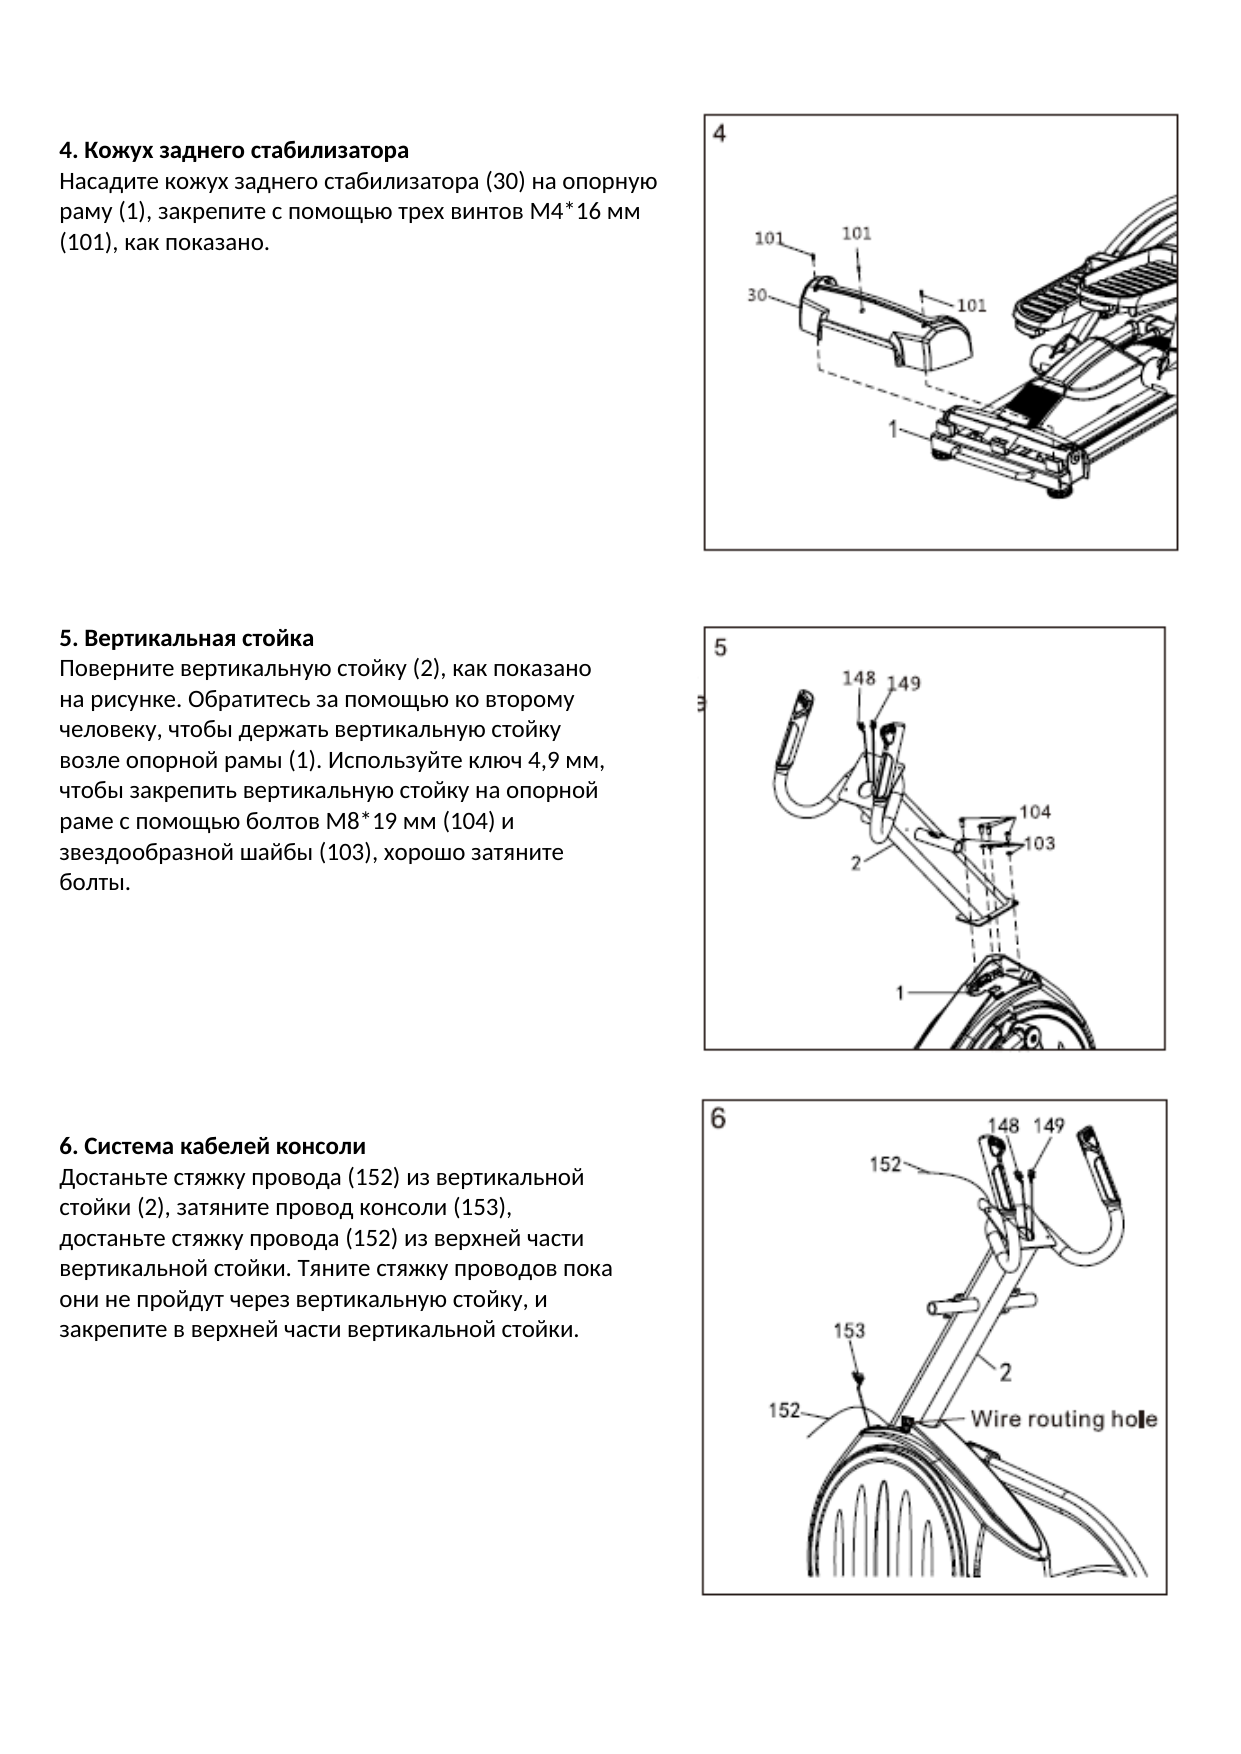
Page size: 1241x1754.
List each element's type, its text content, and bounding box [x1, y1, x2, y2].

text Достаньте стяжку провода (152) из вертикальной стойки (2), затяните провод консоли (153), достаньте стяжку провода (152) из верхней части вертикальной стойки. Тяните стяжку проводов пока они не пройдут через вертикальную стойку, и закрепите в верхней части вертикальной стойки. [59, 1161, 620, 1344]
text 5. Вертикальная стойка [59, 622, 620, 652]
picture [697, 110, 1184, 1600]
text Поверните вертикальную стойку (2), как показано на рисунке. Обратитесь за помощью ко второму человеку, чтобы держать вертикальную стойку возле опорной рамы (1). Используйте ключ 4,9 мм, чтобы закрепить вертикальную стойку на опорной раме с помощью болтов М8*19 мм (104) и звездообразной шайбы (103), хорошо затяните болты. [59, 652, 620, 897]
text 6. Система кабелей консоли [59, 1130, 620, 1161]
text 4. Кожух заднего стабилизатора [59, 134, 697, 165]
text Насадите кожух заднего стабилизатора (30) на опорную раму (1), закрепите с помощью трех винтов М4*16 мм (101), как показано. [59, 165, 697, 256]
